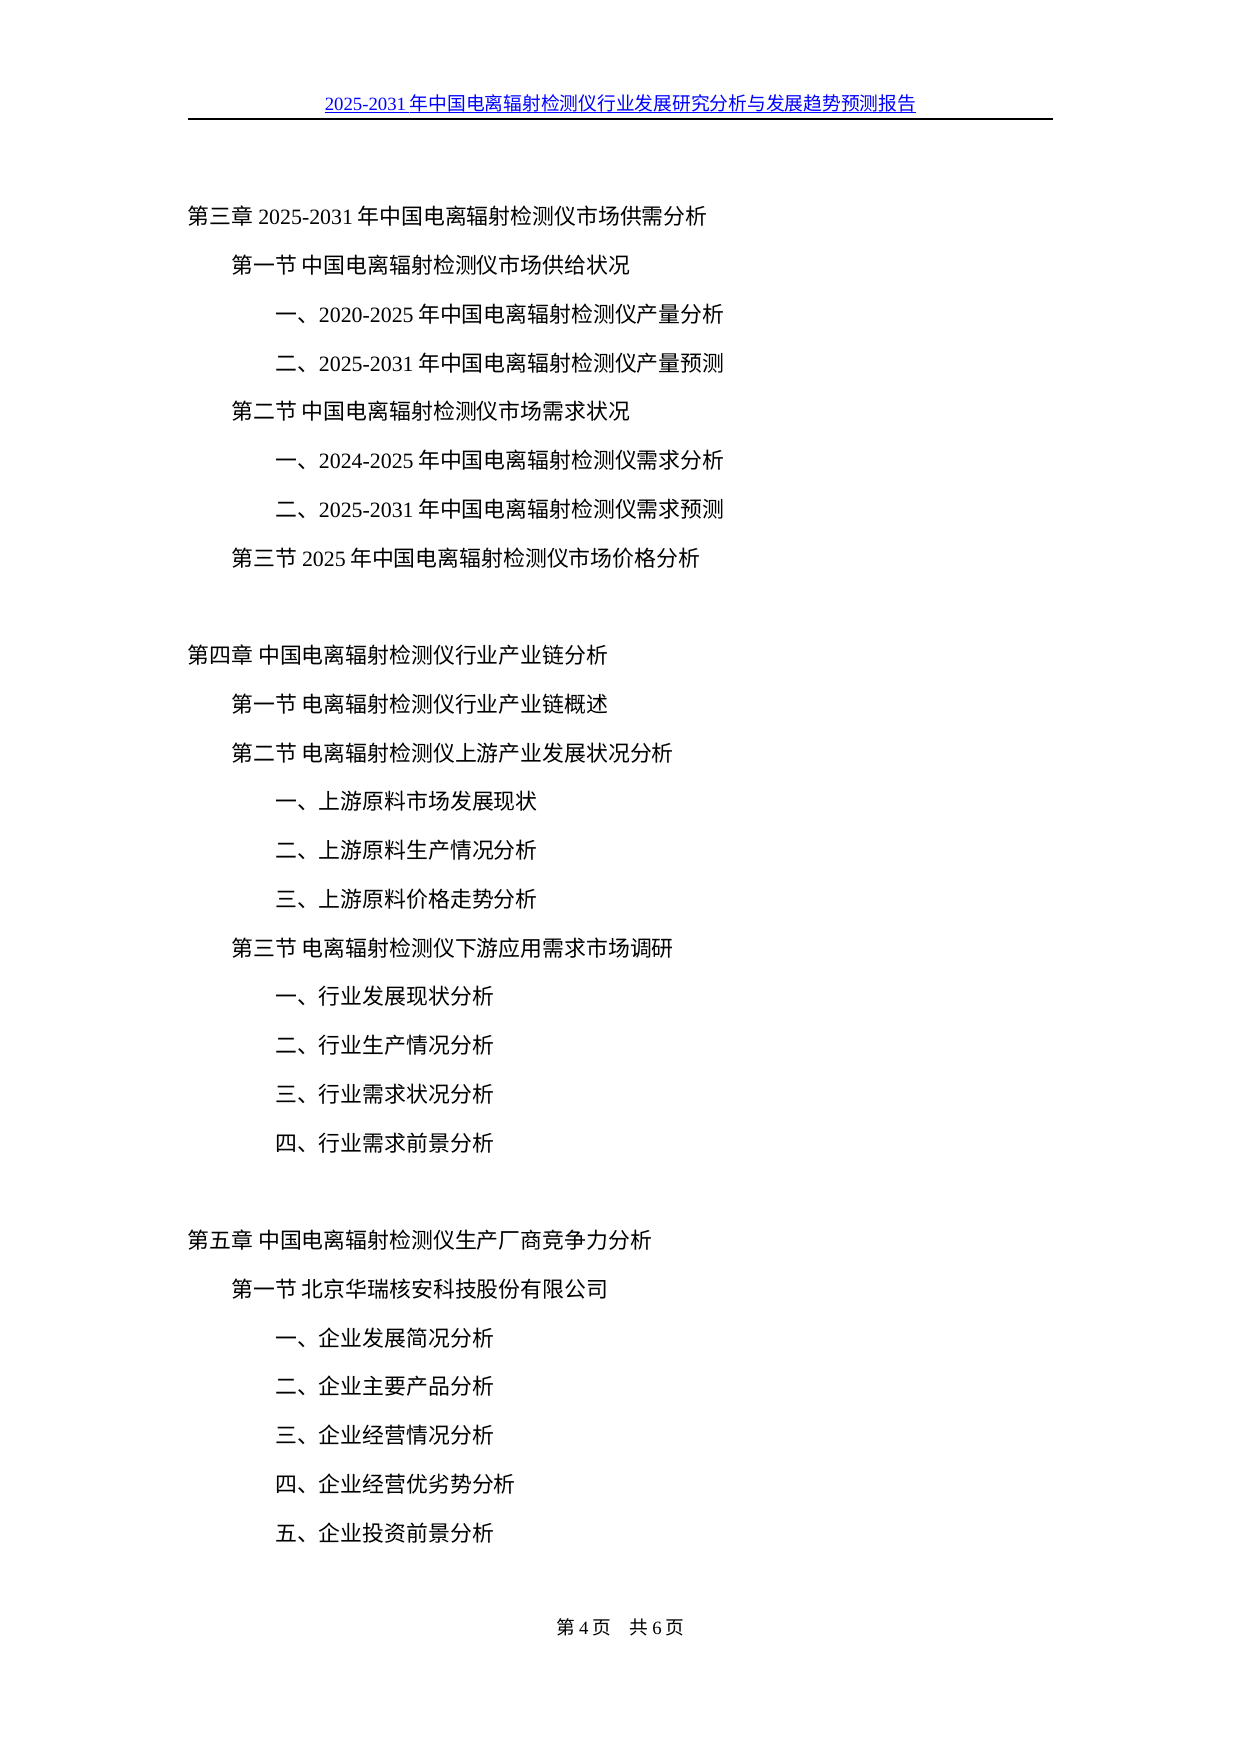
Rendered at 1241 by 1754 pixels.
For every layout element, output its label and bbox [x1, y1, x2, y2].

text [187, 150, 1053, 1548]
